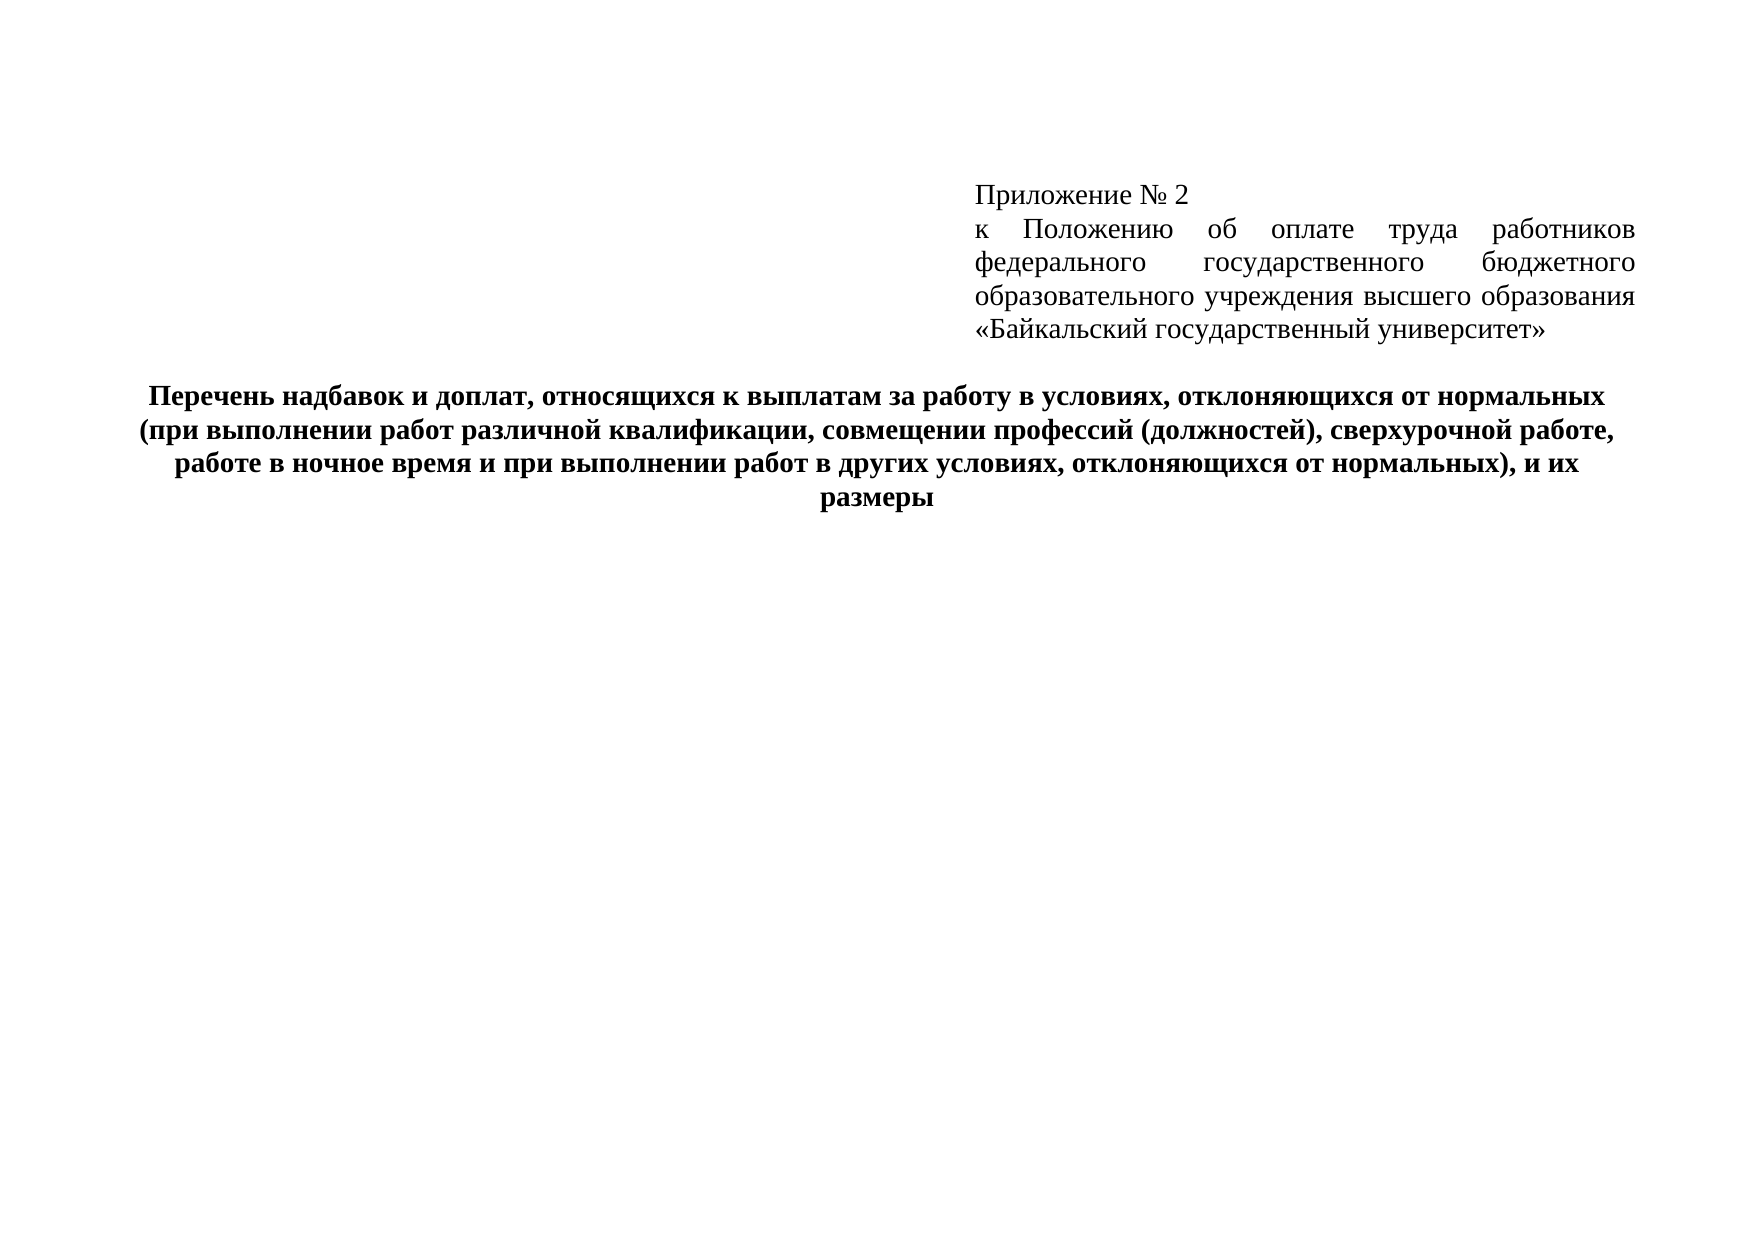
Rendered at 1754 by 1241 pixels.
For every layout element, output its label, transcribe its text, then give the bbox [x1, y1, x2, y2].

text к Положению об оплате труда работников федерального государственного бюджетного образовательного учреждения высшего образования «Байкальский государственный университет» [974, 211, 1636, 345]
text Приложение № 2 [974, 177, 1636, 211]
text Перечень надбавок и доплат, относящихся к выплатам за работу в условиях, отклоняющихся от нормальных (при выполнении работ различной квалификации, совмещении профессий (должностей), сверхурочной работе, работе в ночное время и при выполнении работ в других условиях, отклоняющихся от нормальных), и их размеры [118, 378, 1636, 513]
